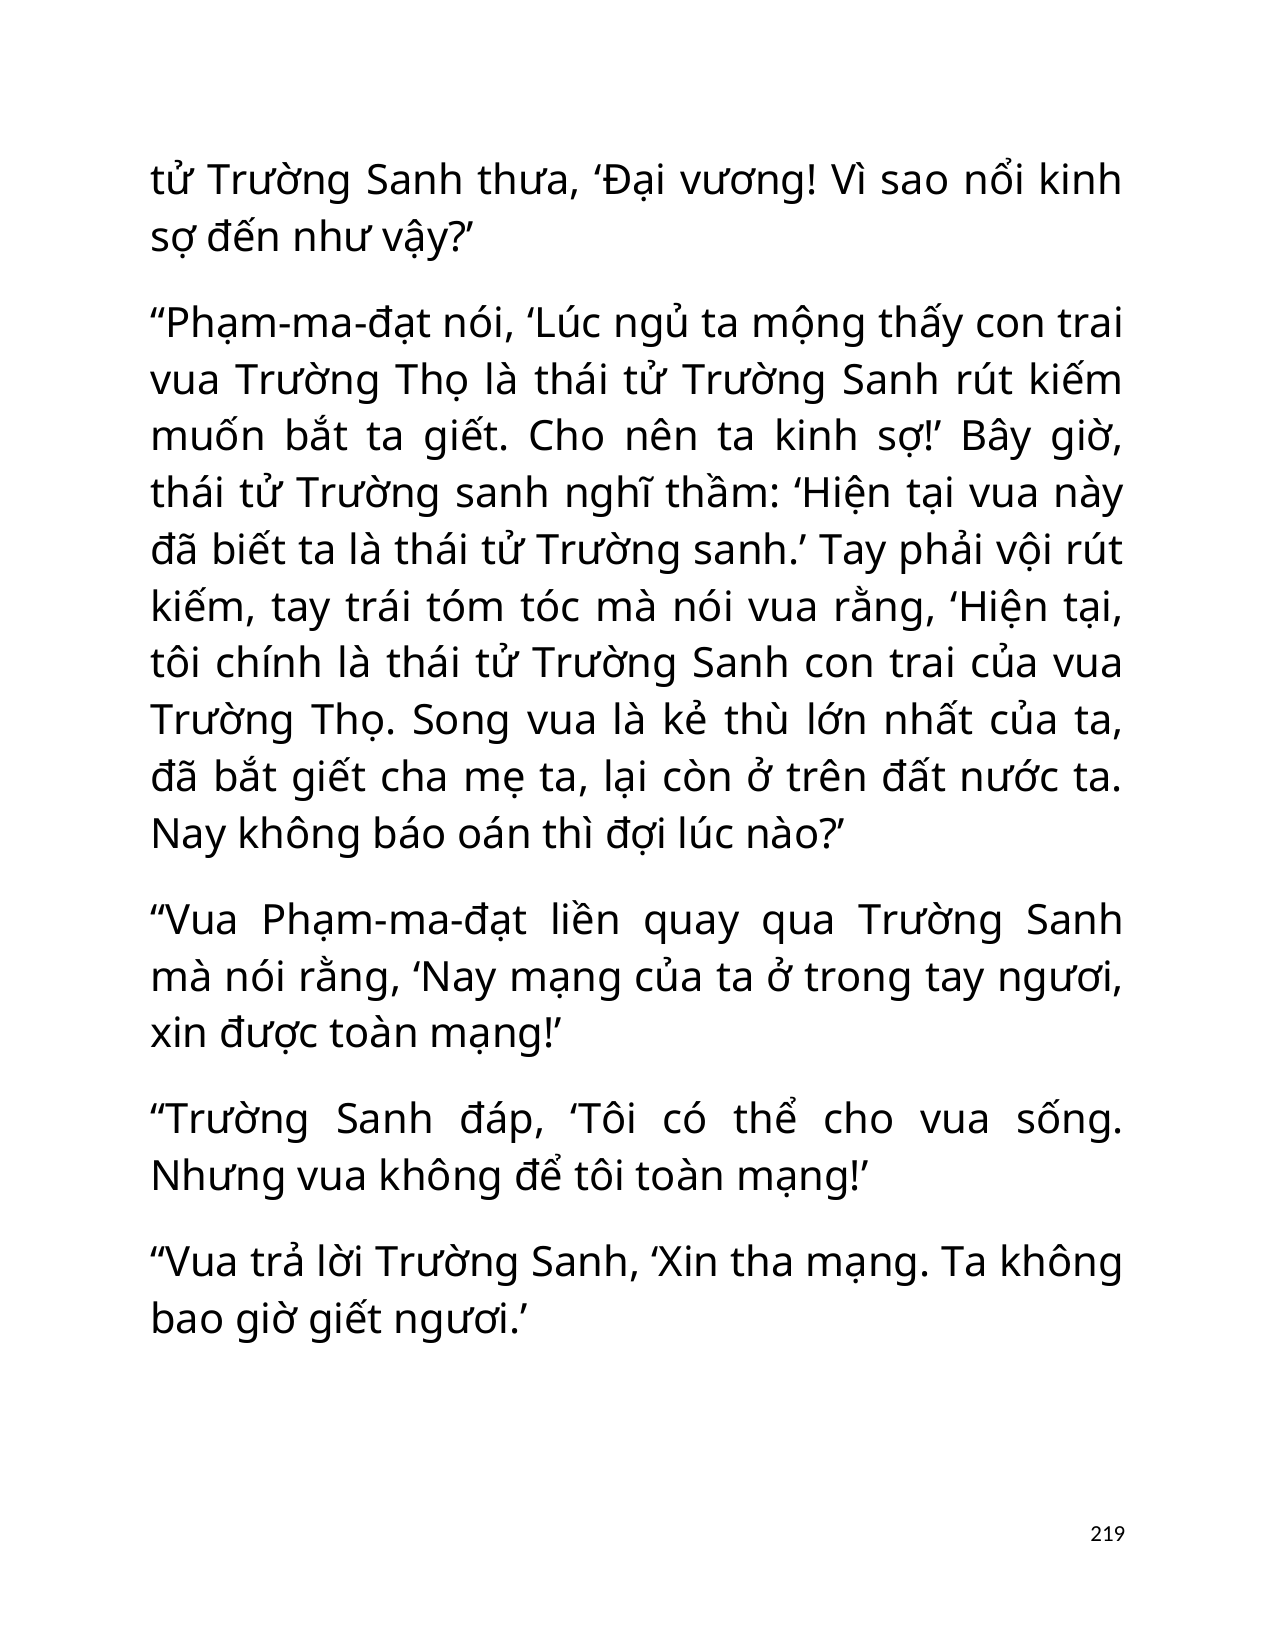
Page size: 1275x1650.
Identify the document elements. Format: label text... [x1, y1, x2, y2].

text “Phạm-ma-đạt nói, ‘Lúc ngủ ta mộng thấy con trai vua Trường Thọ là thái tử Trường Sanh rút kiếm muốn bắt ta giết. Cho nên ta kinh sợ!’ Bây giờ, thái tử Trường sanh nghĩ thầm: ‘Hiện tại vua này đã biết ta là thái tử Trường sanh.’ Tay phải vội rút kiếm, tay trái tóm tóc mà nói vua rằng, ‘Hiện tại, tôi chính là thái tử Trường Sanh con trai của vua Trường Thọ. Song vua là kẻ thù lớn nhất của ta, đã bắt giết cha mẹ ta, lại còn ở trên đất nước ta. Nay không báo oán thì đợi lúc nào?’ [150, 293, 1125, 860]
text “Vua trả lời Trường Sanh, ‘Xin tha mạng. Ta không bao giờ giết ngươi.’ [150, 1232, 1125, 1345]
text “Trường Sanh đáp, ‘Tôi có thể cho vua sống. Nhưng vua không để tôi toàn mạng!’ [150, 1089, 1125, 1203]
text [150, 150, 1125, 263]
text “Vua Phạm-ma-đạt liền quay qua Trường Sanh mà nói rằng, ‘Nay mạng của ta ở trong tay ngươi, xin được toàn mạng!’ [150, 889, 1125, 1060]
